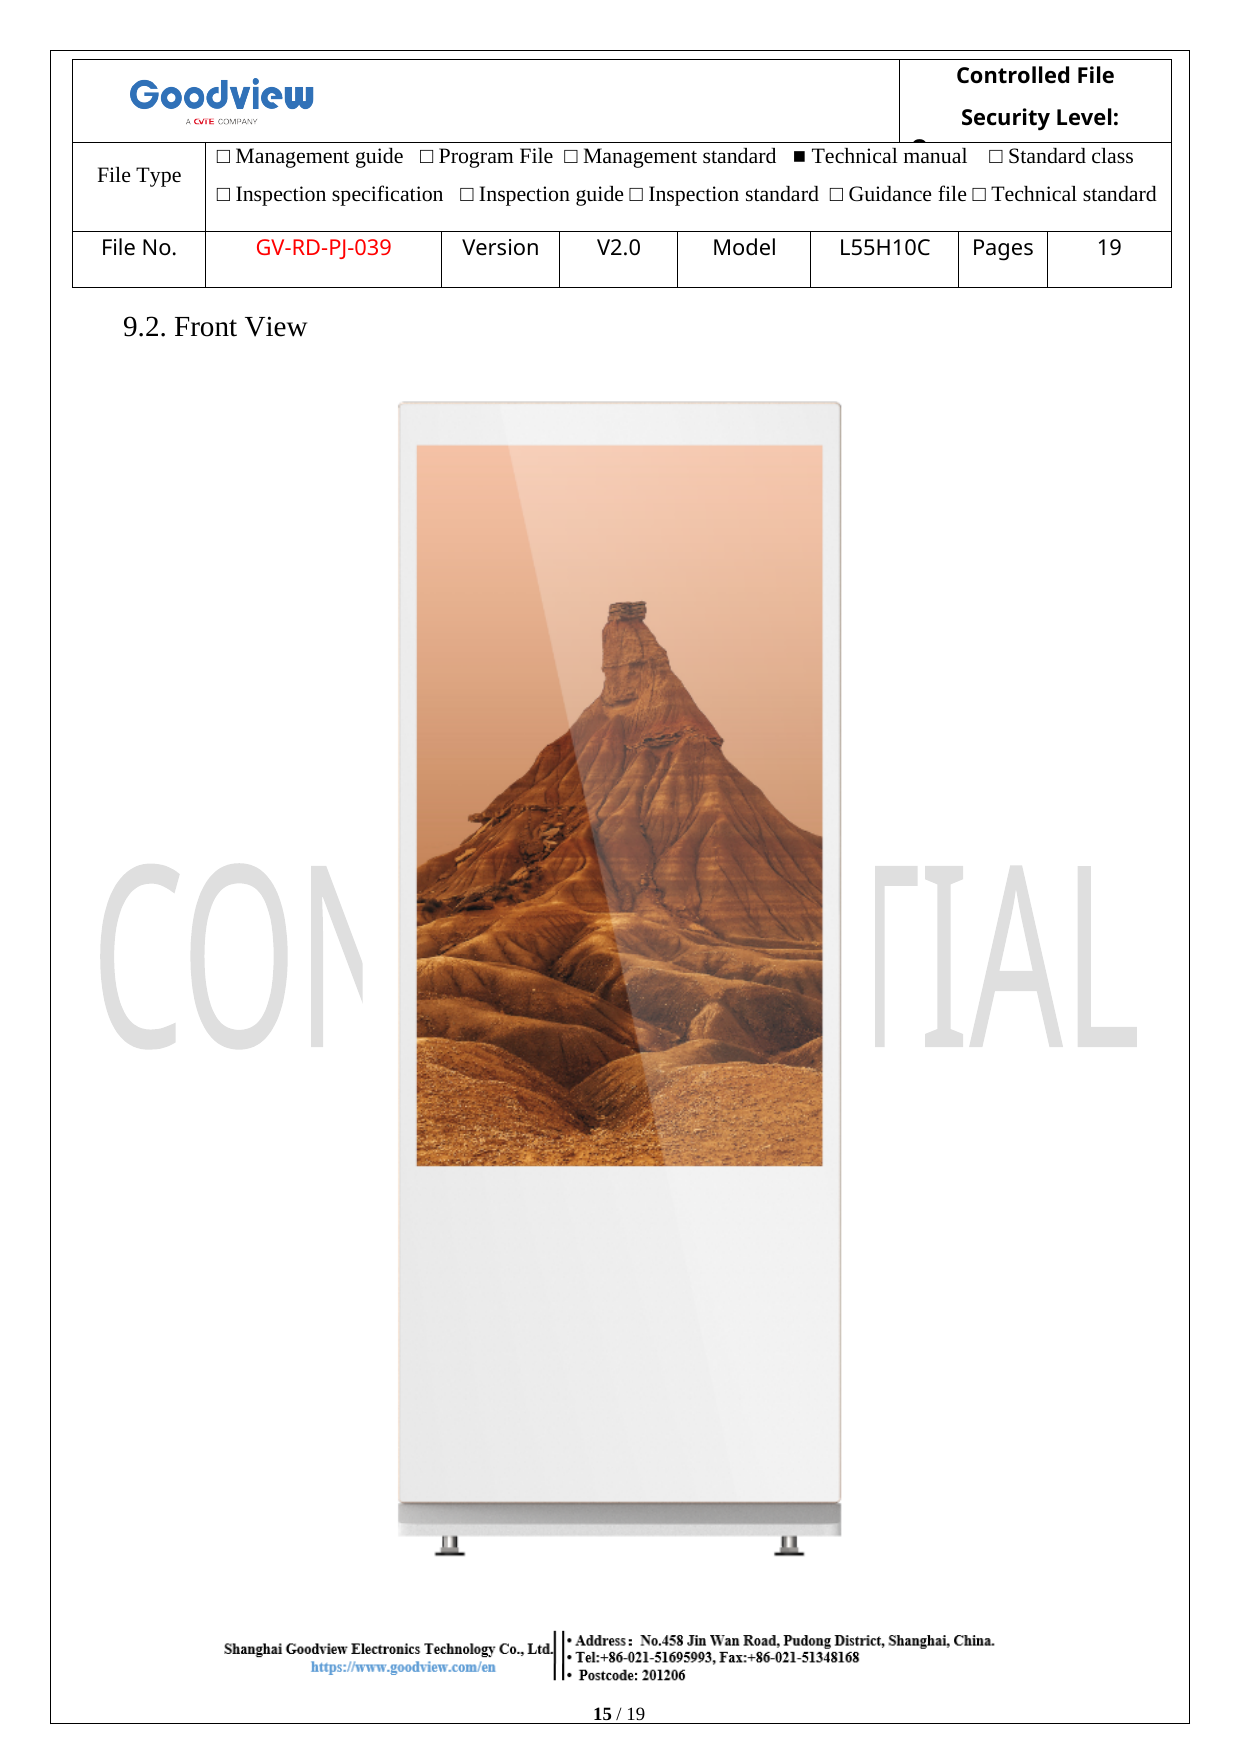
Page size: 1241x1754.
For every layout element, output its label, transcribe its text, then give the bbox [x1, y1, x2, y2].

picture [87, 60, 354, 142]
picture [362, 388, 875, 1569]
subtitle 9.2. Front View [123, 309, 1115, 343]
picture [193, 1613, 1050, 1695]
